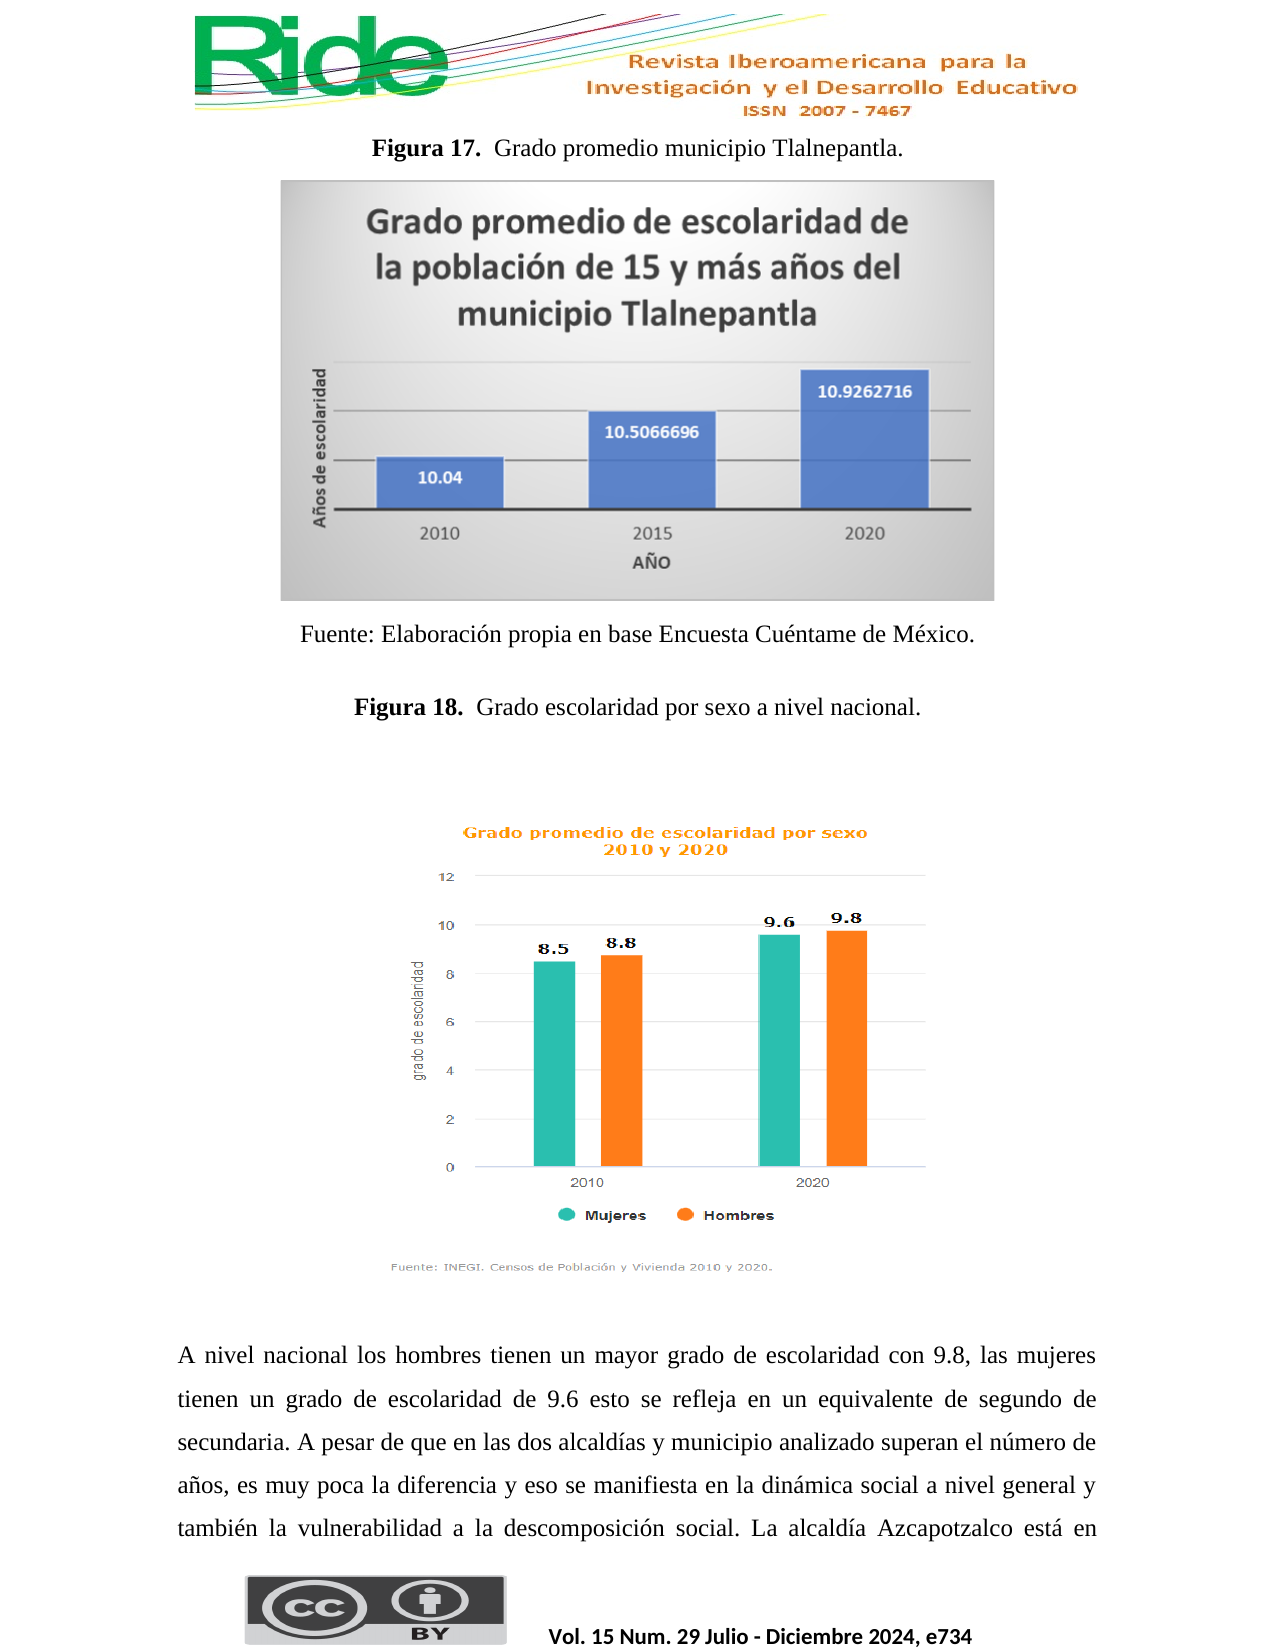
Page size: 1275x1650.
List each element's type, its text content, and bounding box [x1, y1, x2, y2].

picture [244, 1575, 507, 1645]
text Fuente: Elaboración propia en base Encuesta Cuéntame de México. [177, 619, 1098, 648]
picture [194, 14, 1081, 119]
picture [280, 180, 995, 601]
picture [177, 791, 1152, 1320]
text Figura 17. Grado promedio municipio Tlalnepantla. [177, 133, 1098, 162]
text Figura 18. Grado escolaridad por sexo a nivel nacional. [177, 692, 1098, 721]
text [177, 1341, 1098, 1542]
